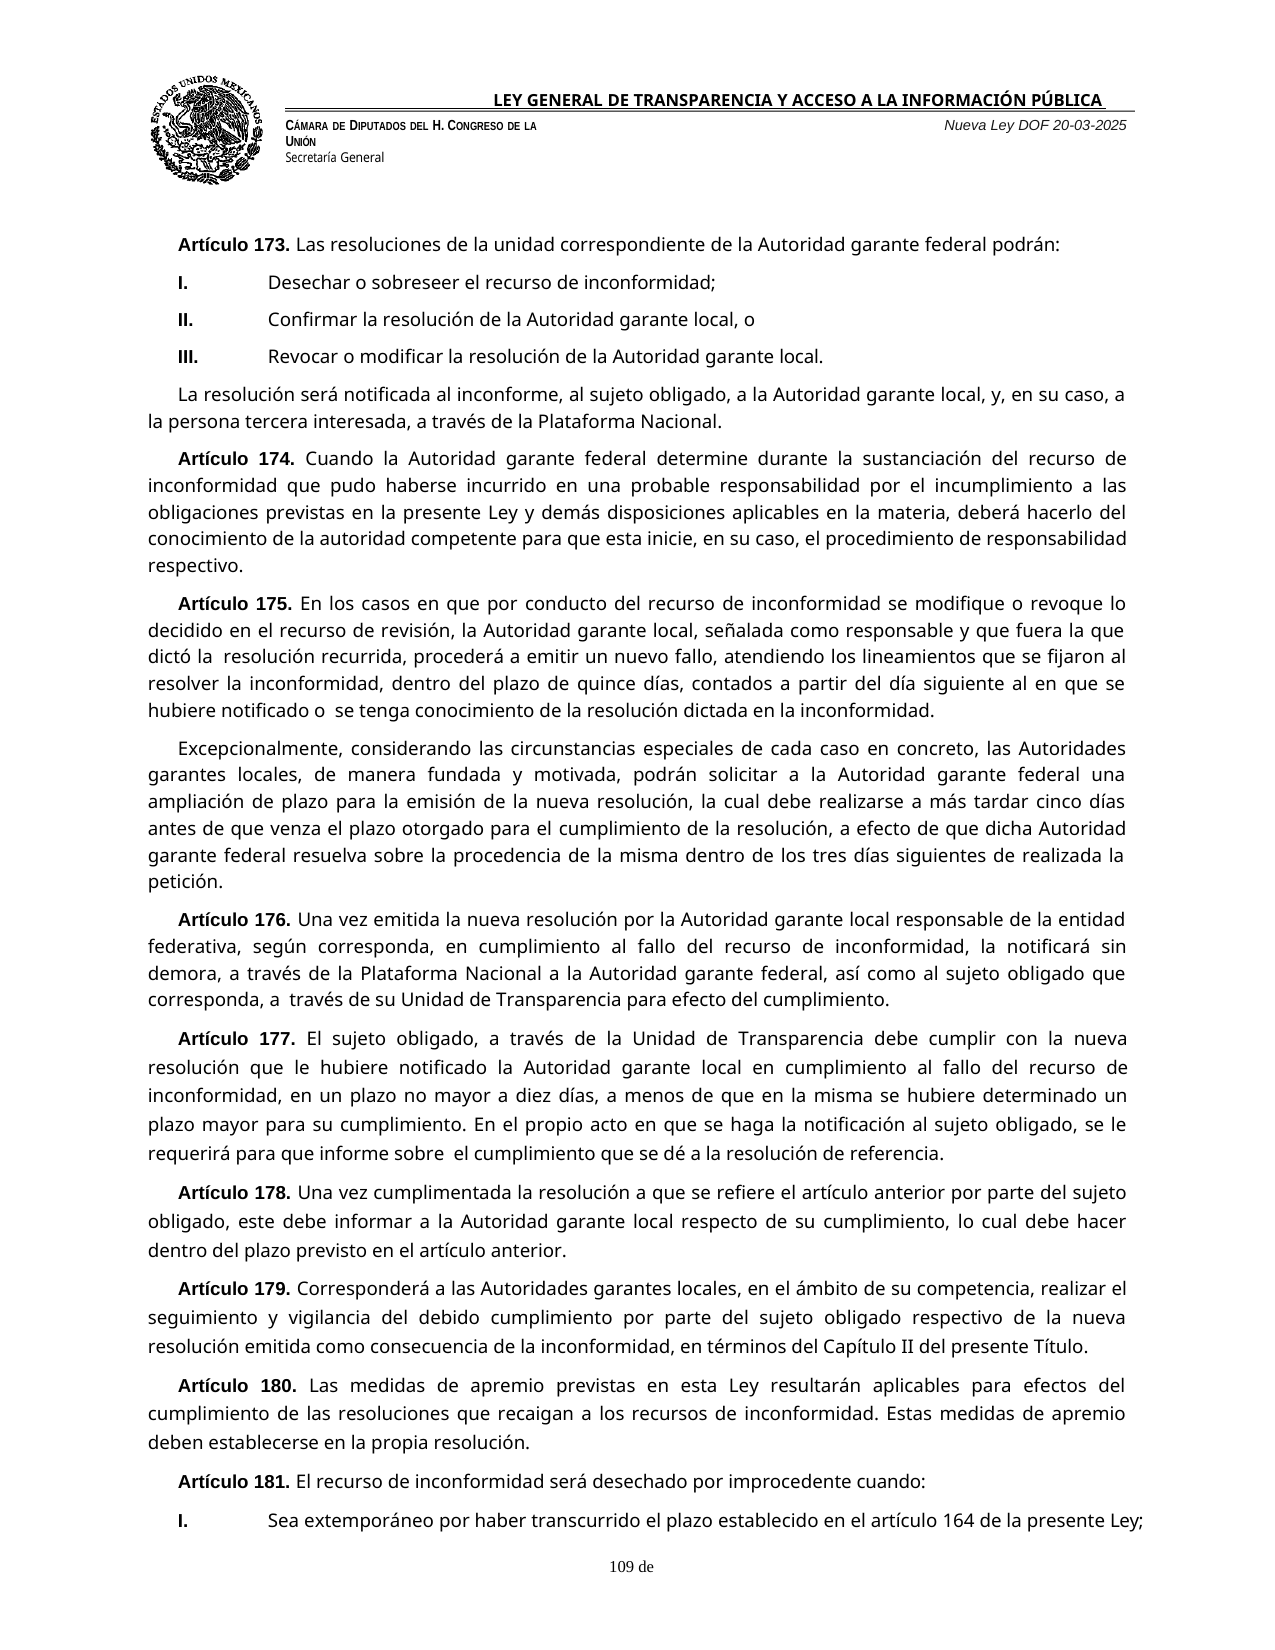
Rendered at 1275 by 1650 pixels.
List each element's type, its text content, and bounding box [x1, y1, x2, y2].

text Artículo 173. Las resoluciones de la unidad correspondiente de la Autoridad garante federal podrán: [178, 232, 1162, 257]
text Artículo 179. Corresponderá a las Autoridades garantes locales, en el ámbito de su competencia, realizar el seguimiento y vigilancia del debido cumplimiento por parte del sujeto obligado respectivo de la nueva resolución emitida como consecuencia de la inconformidad, en términos del Capítulo II del presente Título. [148, 1276, 1127, 1359]
picture [150, 75, 263, 185]
text Artículo 174. Cuando la Autoridad garante federal determine durante la sustanciación del recurso de inconformidad que pudo haberse incurrido en una probable responsabilidad por el incumplimiento a las obligaciones previstas en la presente Ley y demás disposiciones aplicables en la materia, deberá hacerlo del conocimiento de la autoridad competente para que esta inicie, en su caso, el procedimiento de responsabilidad respectivo. [148, 445, 1127, 578]
text Artículo 176. Una vez emitida la nueva resolución por la Autoridad garante local responsable de la entidad federativa, según corresponda, en cumplimiento al fallo del recurso de inconformidad, la notificará sin demora, a través de la Plataforma Nacional a la Autoridad garante federal, así como al sujeto obligado que corresponda, a través de su Unidad de Transparencia para efecto del cumplimiento. [148, 906, 1127, 1012]
list Sea extemporáneo por haber transcurrido el plazo establecido en el artículo 164 de la presente Ley; [178, 1507, 1162, 1533]
text Excepcionalmente, considerando las circunstancias especiales de cada caso en concreto, las Autoridades garantes locales, de manera fundada y motivada, podrán solicitar a la Autoridad garante federal una ampliación de plazo para la emisión de la nueva resolución, la cual debe realizarse a más tardar cinco días antes de que venza el plazo otorgado para el cumplimiento de la resolución, a efecto de que dicha Autoridad garante federal resuelva sobre la procedencia de la misma dentro de los tres días siguientes de realizada la petición. [148, 735, 1127, 894]
list Confirmar la resolución de la Autoridad garante local, o [178, 307, 1162, 332]
list Revocar o modificar la resolución de la Autoridad garante local. [178, 344, 1162, 369]
text Artículo 177. El sujeto obligado, a través de la Unidad de Transparencia debe cumplir con la nueva resolución que le hubiere notificado la Autoridad garante local en cumplimiento al fallo del recurso de inconformidad, en un plazo no mayor a diez días, a menos de que en la misma se hubiere determinado un plazo mayor para su cumplimiento. En el propio acto en que se haga la notificación al sujeto obligado, se le requerirá para que informe sobre el cumplimiento que se dé a la resolución de referencia. [148, 1025, 1128, 1166]
text La resolución será notificada al inconforme, al sujeto obligado, a la Autoridad garante local, y, en su caso, a la persona tercera interesada, a través de la Plataforma Nacional. [148, 381, 1127, 434]
text Artículo 175. En los casos en que por conducto del recurso de inconformidad se modifique o revoque lo decidido en el recurso de revisión, la Autoridad garante local, señalada como responsable y que fuera la que dictó la resolución recurrida, procederá a emitir un nuevo fallo, atendiendo los lineamientos que se fijaron al resolver la inconformidad, dentro del plazo de quince días, contados a partir del día siguiente al en que se hubiere notificado o se tenga conocimiento de la resolución dictada en la inconformidad. [148, 590, 1127, 723]
text Artículo 181. El recurso de inconformidad será desechado por improcedente cuando: [178, 1468, 1162, 1494]
text Artículo 180. Las medidas de apremio previstas en esta Ley resultarán aplicables para efectos del cumplimiento de las resoluciones que recaigan a los recursos de inconformidad. Estas medidas de apremio deben establecerse en la propia resolución. [148, 1372, 1127, 1455]
text Artículo 178. Una vez cumplimentada la resolución a que se refiere el artículo anterior por parte del sujeto obligado, este debe informar a la Autoridad garante local respecto de su cumplimiento, lo cual debe hacer dentro del plazo previsto en el artículo anterior. [148, 1179, 1127, 1262]
list Desechar o sobreseer el recurso de inconformidad; [178, 269, 1162, 295]
